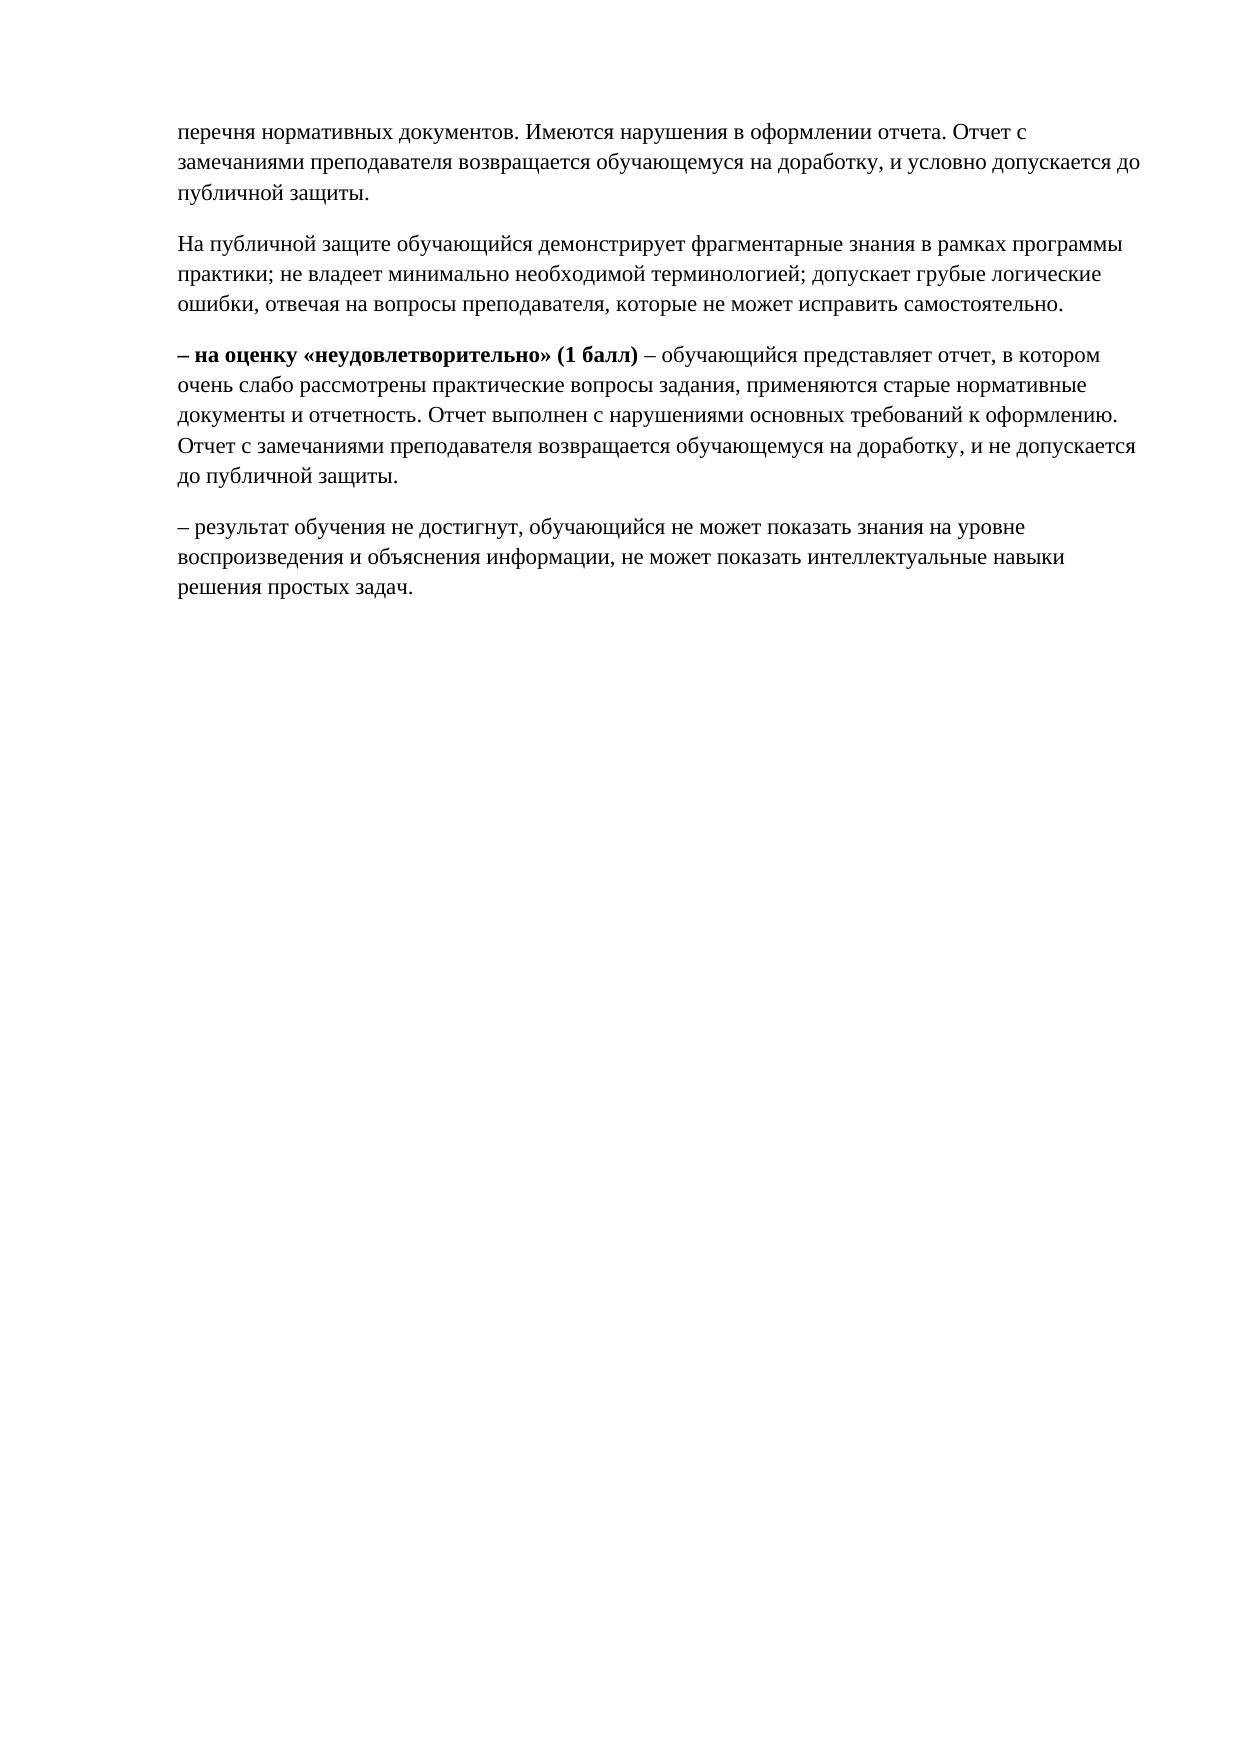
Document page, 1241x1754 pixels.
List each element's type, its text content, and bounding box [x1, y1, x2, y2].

text – на оценку «неудовлетворительно» (1 балл) – обучающийся представляет отчет, в котором очень слабо рассмотрены практические вопросы задания, применяются старые нормативные документы и отчетность. Отчет выполнен с нарушениями основных требований к оформлению. Отчет с замечаниями преподавателя возвращается обучающемуся на доработку, и не допускается до публичной защиты. [177, 341, 1152, 488]
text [177, 118, 1152, 205]
text На публичной защите обучающийся демонстрирует фрагментарные знания в рамках программы практики; не владеет минимально необходимой терминологией; допускает грубые логические ошибки, отвечая на вопросы преподавателя, которые не может исправить самостоятельно. [177, 229, 1152, 316]
text – результат обучения не достигнут, обучающийся не может показать знания на уровне воспроизведения и объяснения информации, не может показать интеллектуальные навыки решения простых задач. [177, 513, 1152, 600]
